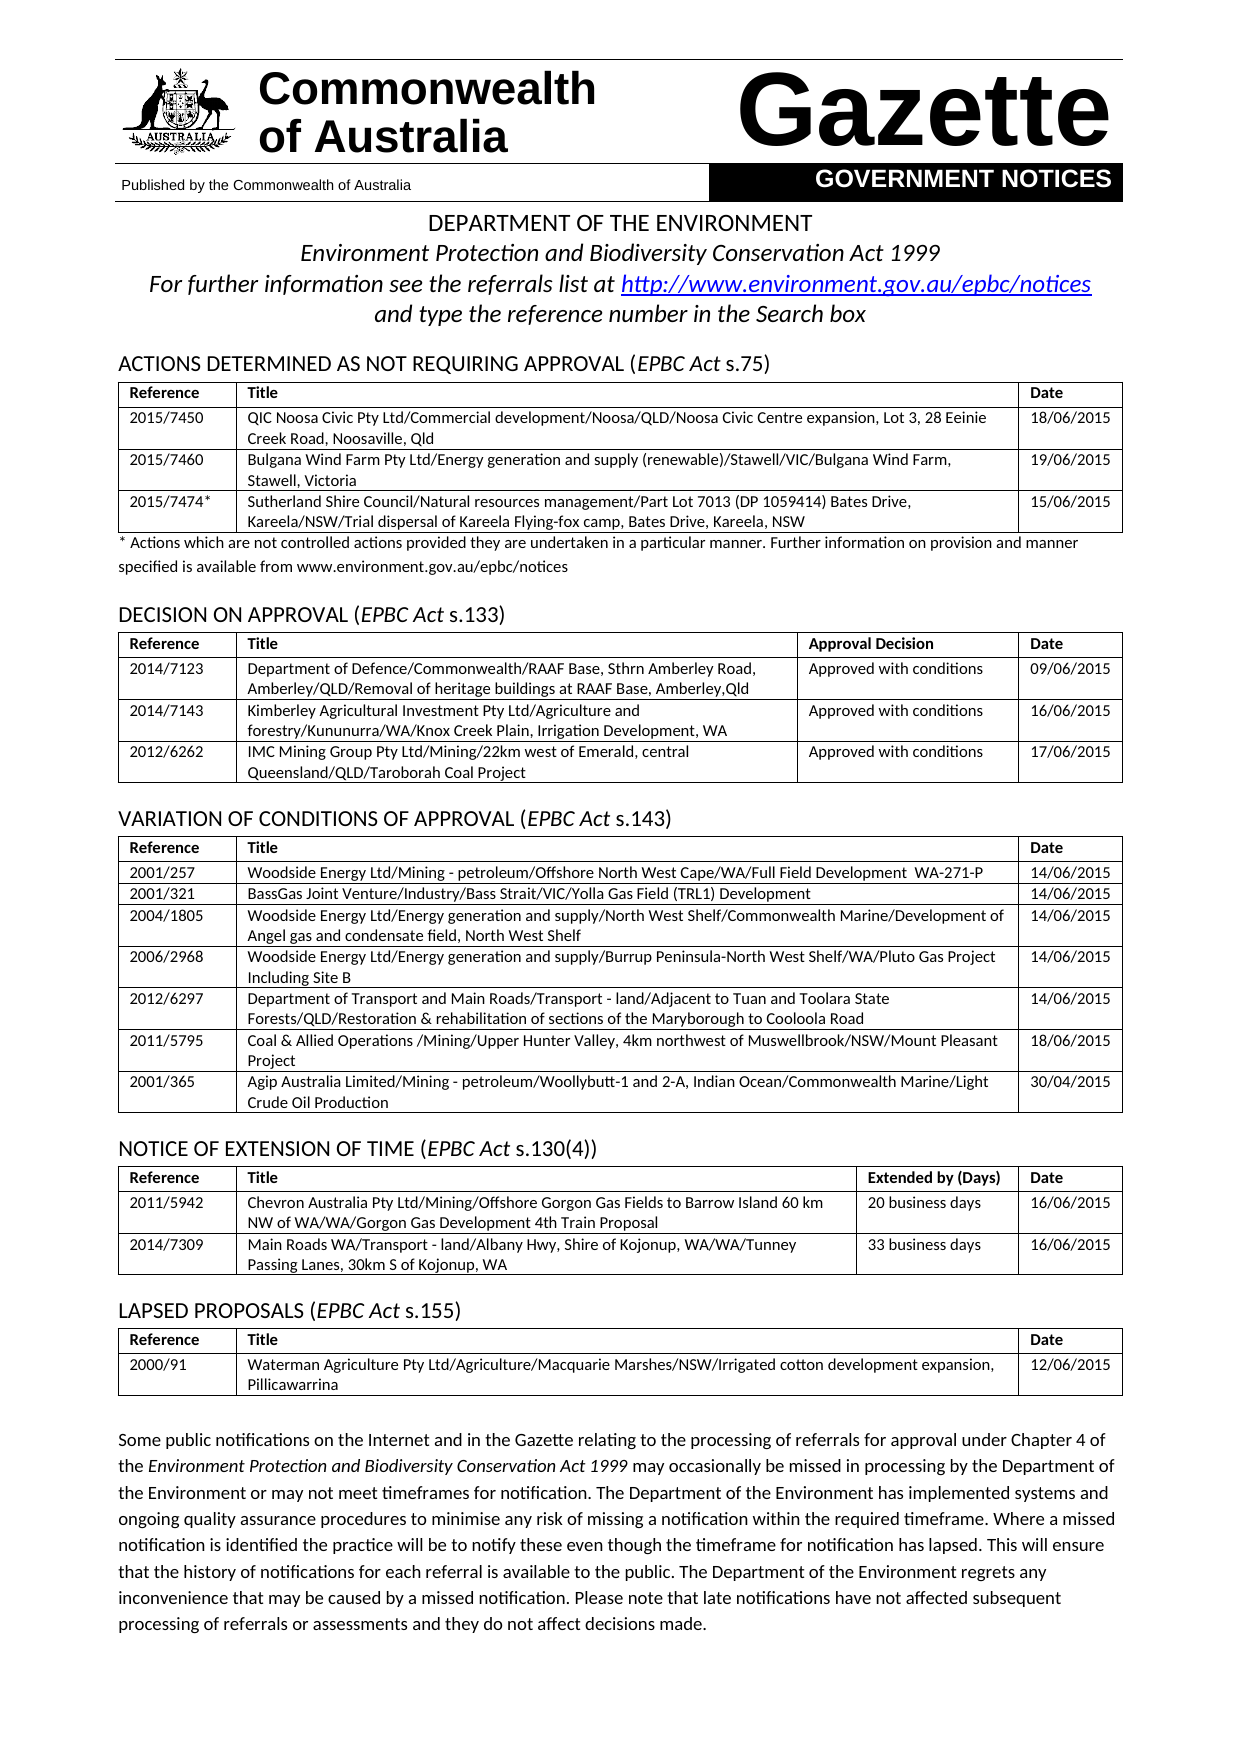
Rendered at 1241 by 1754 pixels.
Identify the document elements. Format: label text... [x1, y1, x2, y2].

table_cell 16/06/2015 [1019, 700, 1122, 741]
table_cell IMC Mining Group Pty Ltd/Mining/22km west of Emerald, central Queensland/QLD/Taroborah Coal Project [237, 742, 797, 782]
table_header Date [1019, 383, 1122, 407]
table_header Reference [119, 837, 236, 861]
table_header Date [1019, 633, 1122, 657]
table_cell Main Roads WA/Transport - land/Albany Hwy, Shire of Kojonup, WA/WA/Tunney Passing Lanes, 30km S of Kojonup, WA [237, 1234, 856, 1274]
table_cell Kimberley Agricultural Investment Pty Ltd/Agriculture and forestry/Kununurra/WA/Knox Creek Plain, Irrigation Development, WA [237, 700, 797, 741]
table_cell Waterman Agriculture Pty Ltd/Agriculture/Macquarie Marshes/NSW/Irrigated cotton development expansion, Pillicawarrina [237, 1354, 1018, 1395]
table_cell 19/06/2015 [1019, 450, 1122, 490]
table_header Reference [119, 633, 236, 657]
table_header Title [237, 1329, 1018, 1353]
text Environment Protection and Biodiversity Conservation Act 1999 [118, 237, 1122, 268]
table_cell Department of Transport and Main Roads/Transport - land/Adjacent to Tuan and Toolara State Forests/QLD/Restoration & rehabilitation of sections of the Maryborough to Cooloola Road [237, 988, 1018, 1029]
table_cell 17/06/2015 [1019, 742, 1122, 782]
table_cell BassGas Joint Venture/Industry/Bass Strait/VIC/Yolla Gas Field (TRL1) Development [237, 884, 1018, 904]
table_cell Approved with conditions [798, 658, 1018, 699]
table_cell 12/06/2015 [1019, 1354, 1122, 1395]
table_cell 2001/365 [119, 1072, 236, 1112]
text * Actions which are not controlled actions provided they are undertaken in a particular manner. Further information on provision and manner specified is available from www.environment.gov.au/epbc/notices [118, 533, 1122, 576]
text and type the reference number in the Search box [118, 298, 1122, 329]
text NOTICE OF EXTENSION OF TIME (EPBC Act s.130(4)) [118, 1134, 1122, 1162]
table_cell 14/06/2015 [1019, 988, 1122, 1029]
table_cell 2004/1805 [119, 905, 236, 946]
table_cell 2014/7143 [119, 700, 236, 741]
table_cell 14/06/2015 [1019, 862, 1122, 882]
text DEPARTMENT OF THE ENVIRONMENT [118, 207, 1122, 237]
text lapsed proposals (EPBC Act s.155) [118, 1296, 1122, 1324]
table_cell Approved with conditions [798, 742, 1018, 782]
table_cell Chevron Australia Pty Ltd/Mining/Offshore Gorgon Gas Fields to Barrow Island 60 km NW of WA/WA/Gorgon Gas Development 4th Train Proposal [237, 1192, 856, 1233]
table_cell 2015/7450 [119, 408, 236, 448]
table_header Date [1019, 1329, 1122, 1353]
text For further information see the referrals list at http://www.environment.gov.au/epbc/notices [118, 268, 1122, 298]
text actions determined as NOT requiring approval (EPBC Act s.75) [118, 349, 1122, 377]
table_cell 2001/257 [119, 862, 236, 882]
table_cell Woodside Energy Ltd/Energy generation and supply/Burrup Peninsula-North West Shelf/WA/Pluto Gas Project Including Site B [237, 947, 1018, 987]
table_cell 14/06/2015 [1019, 947, 1122, 987]
table_header Reference [119, 1167, 236, 1191]
table_cell Approved with conditions [798, 700, 1018, 741]
table_cell 2001/321 [119, 884, 236, 904]
table_cell QIC Noosa Civic Pty Ltd/Commercial development/Noosa/QLD/Noosa Civic Centre expansion, Lot 3, 28 Eeinie Creek Road, Noosaville, Qld [237, 408, 1018, 448]
table_cell 2014/7123 [119, 658, 236, 699]
table_cell 14/06/2015 [1019, 905, 1122, 946]
table_cell Agip Australia Limited/Mining - petroleum/Woollybutt-1 and 2-A, Indian Ocean/Commonwealth Marine/Light Crude Oil Production [237, 1072, 1018, 1112]
table_header Title [237, 837, 1018, 861]
table_cell Coal & Allied Operations /Mining/Upper Hunter Valley, 4km northwest of Muswellbrook/NSW/Mount Pleasant Project [237, 1030, 1018, 1071]
table_cell Woodside Energy Ltd/Mining - petroleum/Offshore North West Cape/WA/Full Field Development WA-271-P [237, 862, 1018, 882]
table_header Approval Decision [798, 633, 1018, 657]
text variation of conditions of approval (EPBC Act s.143) [118, 804, 1122, 832]
table_cell 2011/5942 [119, 1192, 236, 1233]
table_header Reference [119, 1329, 236, 1353]
table_cell 18/06/2015 [1019, 408, 1122, 448]
table_header Title [237, 633, 797, 657]
table_cell 09/06/2015 [1019, 658, 1122, 699]
table_cell 14/06/2015 [1019, 884, 1122, 904]
table_cell Woodside Energy Ltd/Energy generation and supply/North West Shelf/Commonwealth Marine/Development of Angel gas and condensate field, North West Shelf [237, 905, 1018, 946]
table_cell 30/04/2015 [1019, 1072, 1122, 1112]
table_header Date [1019, 837, 1122, 861]
table_cell 20 business days [857, 1192, 1018, 1233]
table_header Date [1019, 1167, 1122, 1191]
table_cell Department of Defence/Commonwealth/RAAF Base, Sthrn Amberley Road, Amberley/QLD/Removal of heritage buildings at RAAF Base, Amberley,Qld [237, 658, 797, 699]
text Some public notifications on the Internet and in the Gazette relating to the processing of referrals for approval under Chapter 4 of the Environment Protection and Biodiversity Conservation Act 1999 may occasionally be missed in processing by the Department of the Environment or may not meet timeframes for notification. The Department of the Environment has implemented systems and ongoing quality assurance procedures to minimise any risk of missing a notification within the required timeframe. Where a missed notification is identified the practice will be to notify these even though the timeframe for notification has lapsed. This will ensure that the history of notifications for each referral is available to the public. The Department of the Environment regrets any inconvenience that may be caused by a missed notification. Please note that late notifications have not affected subsequent processing of referrals or assessments and they do not affect decisions made. [118, 1428, 1122, 1636]
table_cell 2006/2968 [119, 947, 236, 987]
table_cell 2014/7309 [119, 1234, 236, 1274]
table_cell Bulgana Wind Farm Pty Ltd/Energy generation and supply (renewable)/Stawell/VIC/Bulgana Wind Farm, Stawell, Victoria [237, 450, 1018, 490]
table_cell 2011/5795 [119, 1030, 236, 1071]
table_header Title [237, 1167, 856, 1191]
table_header Title [237, 383, 1018, 407]
table_header Extended by (Days) [857, 1167, 1018, 1191]
table_cell 2012/6297 [119, 988, 236, 1029]
table_header Reference [119, 383, 236, 407]
table_cell 15/06/2015 [1019, 491, 1122, 532]
table_cell Sutherland Shire Council/Natural resources management/Part Lot 7013 (DP 1059414) Bates Drive, Kareela/NSW/Trial dispersal of Kareela Flying-fox camp, Bates Drive, Kareela, NSW [237, 491, 1018, 532]
table_cell 2015/7460 [119, 450, 236, 490]
text DECISION ON APPROVAL (EPBC Act s.133) [118, 600, 1122, 628]
table_cell 2000/91 [119, 1354, 236, 1395]
table_cell 16/06/2015 [1019, 1234, 1122, 1274]
table_cell 2012/6262 [119, 742, 236, 782]
table_cell 18/06/2015 [1019, 1030, 1122, 1071]
table_cell 33 business days [857, 1234, 1018, 1274]
table_cell 2015/7474* [119, 491, 236, 532]
table_cell 16/06/2015 [1019, 1192, 1122, 1233]
